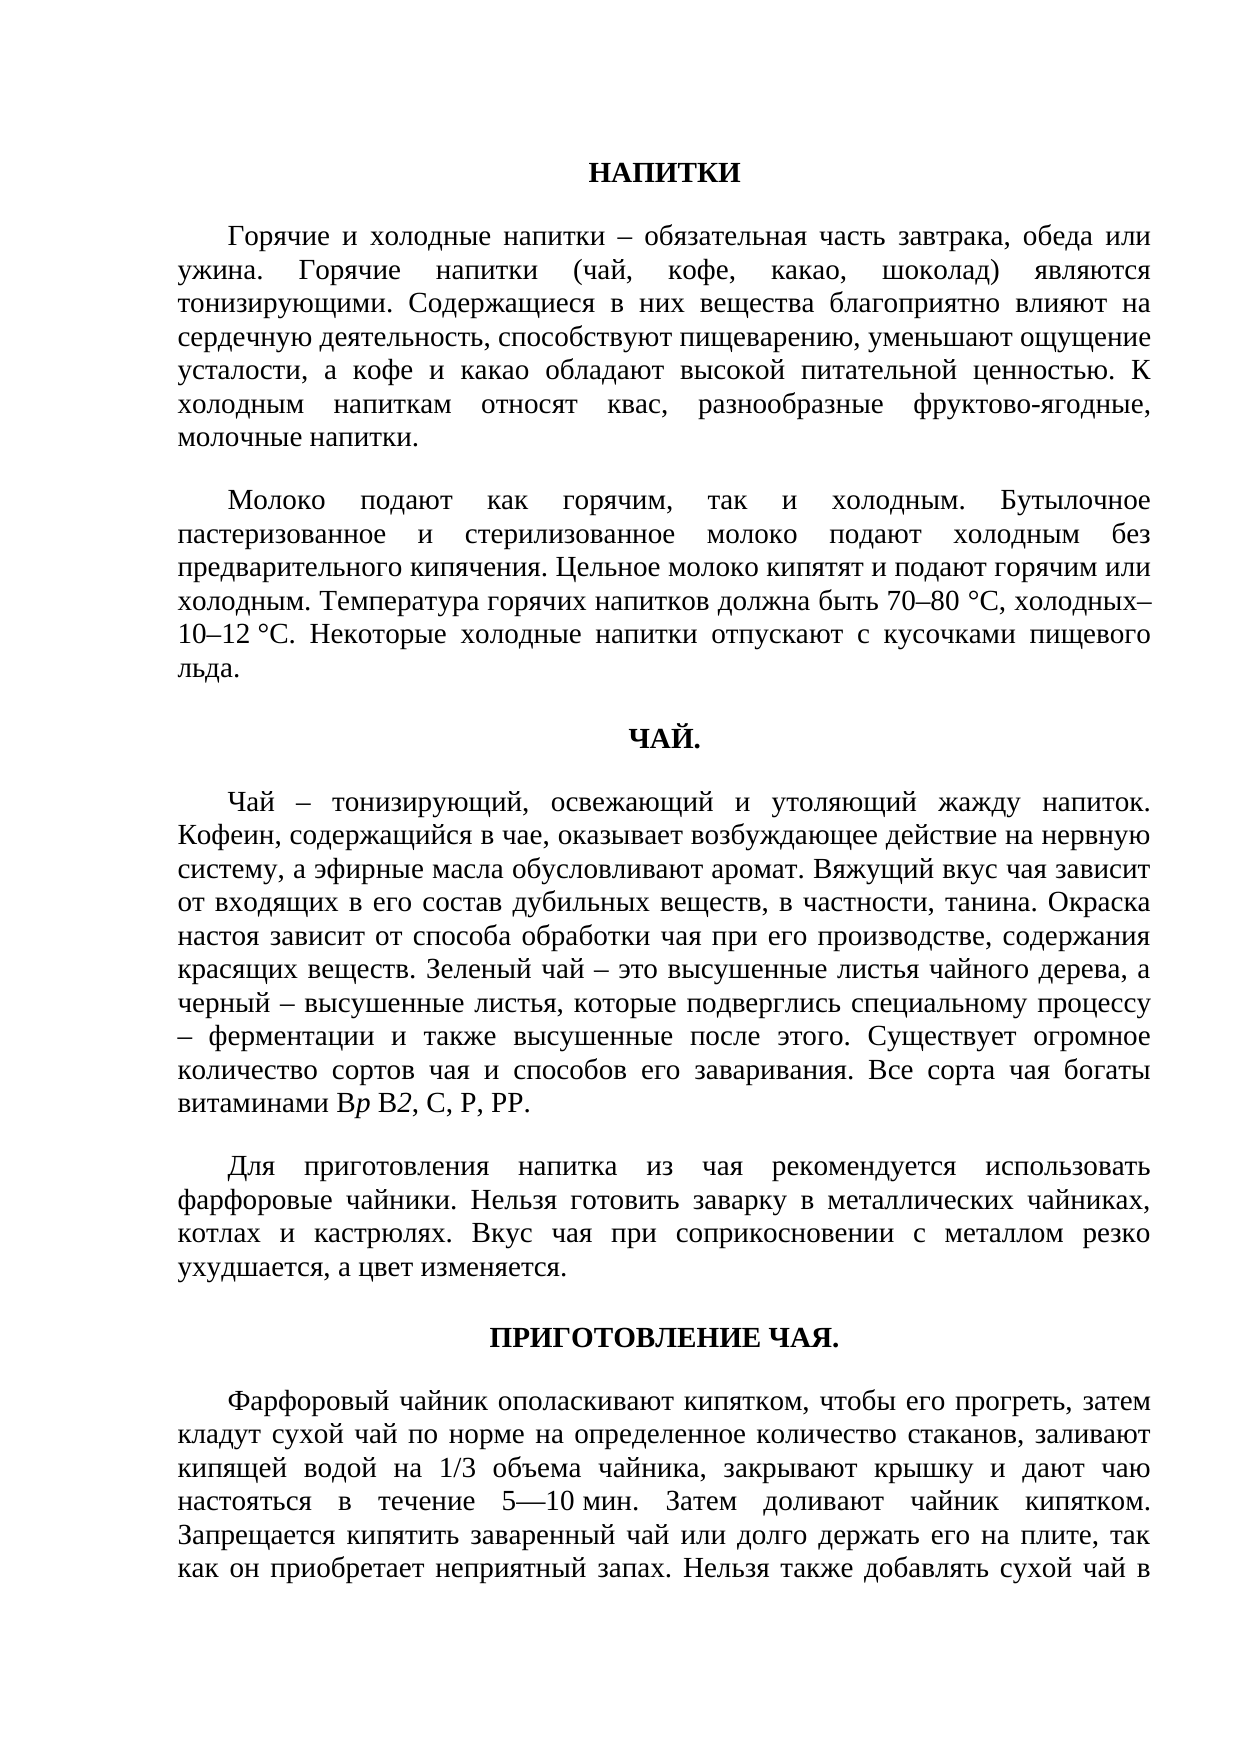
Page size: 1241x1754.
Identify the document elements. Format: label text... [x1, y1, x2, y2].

text Молоко подают как горячим, так и холодным. Бутылочное пастеризованное и стерилизованное молоко подают холодным без предварительного кипячения. Цельное молоко кипятят и подают горячим или холодным. Температура горячих напитков должна быть 70–80 °С, холодных– 10–12 °С. Некоторые холодные напитки отпускают с кусочками пищевого льда. [177, 482, 1152, 683]
text ПРИГОТОВЛЕНИЕ ЧАЯ. [177, 1320, 1152, 1353]
text ЧАЙ. [177, 721, 1152, 754]
text Чай – тонизирующий, освежающий и утоляющий жажду напиток. Кофеин, содержащийся в чае, оказывает возбуждающее действие на нервную систему, а эфирные масла обусловливают аромат. Вяжущий вкус чая зависит от входящих в его состав дубильных веществ, в частности, танина. Окраска настоя зависит от способа обработки чая при его производстве, содержания красящих веществ. Зеленый чай – это высушенные листья чайного дерева, а черный – высушенные листья, которые подверглись специальному процессу – ферментации и также высушенные после этого. Существует огромное количество сортов чая и способов его заваривания. Все сорта чая богаты витаминами Вр В2, С, Р, PP. [177, 784, 1152, 1119]
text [177, 1383, 1152, 1584]
text НАПИТКИ [177, 156, 1152, 189]
text Для приготовления напитка из чая рекомендуется использовать фарфоровые чайники. Нельзя готовить заварку в металлических чайниках, котлах и кастрюлях. Вкус чая при соприкосновении с металлом резко ухудшается, а цвет изменяется. [177, 1148, 1152, 1282]
text Горячие и холодные напитки – обязательная часть завтрака, обеда или ужина. Горячие напитки (чай, кофе, какао, шоколад) являются тонизирующими. Содержащиеся в них вещества благоприятно влияют на сердечную деятельность, способствуют пищеварению, уменьшают ощущение усталости, а кофе и какао обладают высокой питательной ценностью. К холодным напиткам относят квас, разнообразные фруктово-ягодные, молочные напитки. [177, 218, 1152, 453]
